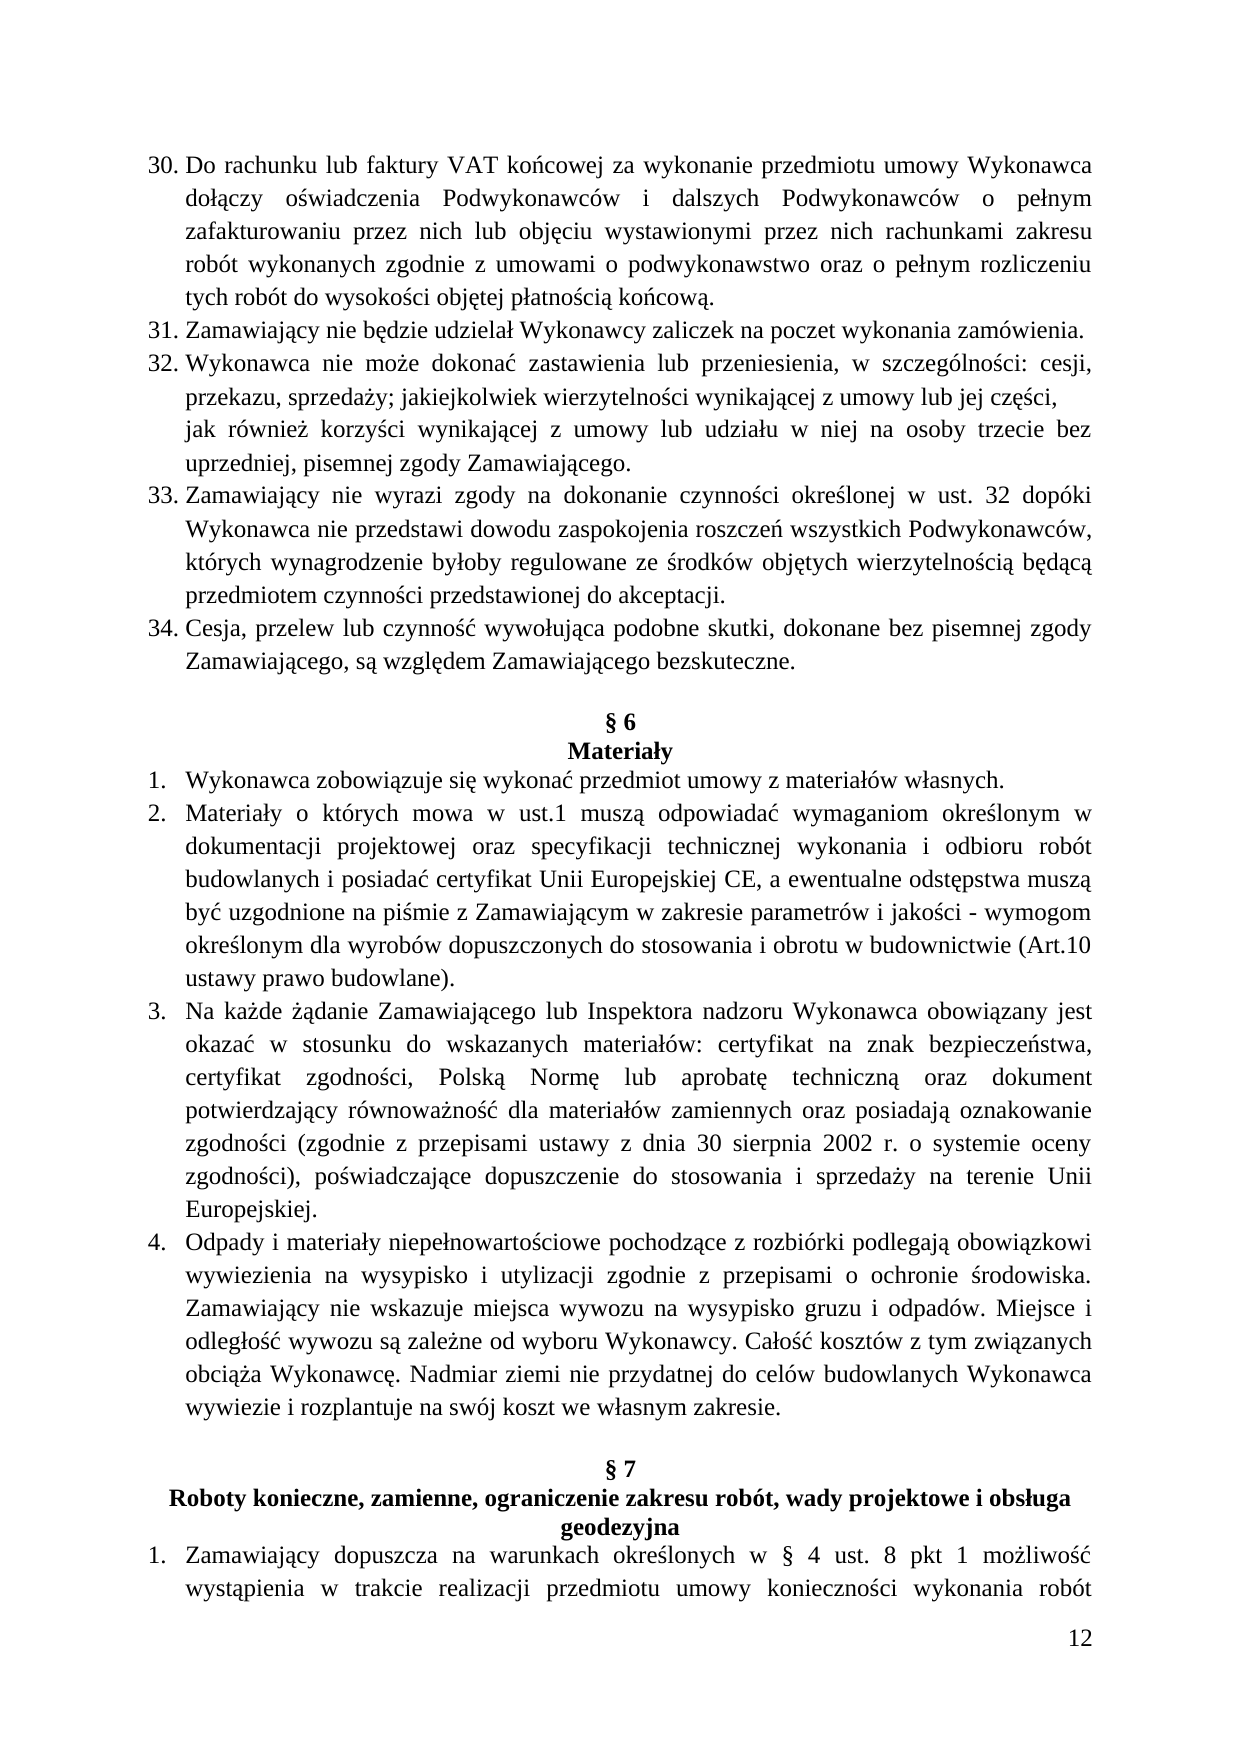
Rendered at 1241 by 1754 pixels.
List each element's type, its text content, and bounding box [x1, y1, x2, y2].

text Roboty konieczne, zamienne, ograniczenie zakresu robót, wady projektowe i obsługa geodezyjna [148, 1483, 1093, 1540]
list Wykonawca nie może dokonać zastawienia lub przeniesienia, w szczególności: cesji, przekazu, sprzedaży; jakiejkolwiek wierzytelności wynikającej z umowy lub jej części, [148, 348, 1093, 410]
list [148, 1540, 1093, 1602]
list Materiały o których mowa w ust.1 muszą odpowiadać wymaganiom określonym w dokumentacji projektowej oraz specyfikacji technicznej wykonania i odbioru robót budowlanych i posiadać certyfikat Unii Europejskiej CE, a ewentualne odstępstwa muszą być uzgodnione na piśmie z Zamawiającym w zakresie parametrów i jakości - wymogom określonym dla wyrobów dopuszczonych do stosowania i obrotu w budownictwie (Art.10 ustawy prawo budowlane). [148, 798, 1093, 992]
list Zamawiający nie wyrazi zgody na dokonanie czynności określonej w ust. 32 dopóki Wykonawca nie przedstawi dowodu zaspokojenia roszczeń wszystkich Podwykonawców, których wynagrodzenie byłoby regulowane ze środków objętych wierzytelnością będącą przedmiotem czynności przedstawionej do akceptacji. [148, 481, 1093, 608]
text jak również korzyści wynikającej z umowy lub udziału w niej na osoby trzecie bez uprzedniej, pisemnej zgody Zamawiającego. [185, 414, 1093, 476]
list Do rachunku lub faktury VAT końcowej za wykonanie przedmiotu umowy Wykonawca dołączy oświadczenia Podwykonawców i dalszych Podwykonawców o pełnym zafakturowaniu przez nich lub objęciu wystawionymi przez nich rachunkami zakresu robót wykonanych zgodnie z umowami o podwykonawstwo oraz o pełnym rozliczeniu tych robót do wysokości objętej płatnością końcową. [148, 150, 1093, 311]
list Wykonawca zobowiązuje się wykonać przedmiot umowy z materiałów własnych. [148, 765, 1093, 794]
list Cesja, przelew lub czynność wywołująca podobne skutki, dokonane bez pisemnej zgody Zamawiającego, są względem Zamawiającego bezskuteczne. [148, 613, 1093, 674]
text § 7 [148, 1454, 1093, 1483]
list Odpady i materiały niepełnowartościowe pochodzące z rozbiórki podlegają obowiązkowi wywiezienia na wysypisko i utylizacji zgodnie z przepisami o ochronie środowiska. Zamawiający nie wskazuje miejsca wywozu na wysypisko gruzu i odpadów. Miejsce i odległość wywozu są zależne od wyboru Wykonawcy. Całość kosztów z tym związanych obciąża Wykonawcę. Nadmiar ziemi nie przydatnej do celów budowlanych Wykonawca wywiezie i rozplantuje na swój koszt we własnym zakresie. [148, 1227, 1093, 1421]
text Materiały [148, 736, 1093, 765]
list Na każde żądanie Zamawiającego lub Inspektora nadzoru Wykonawca obowiązany jest okazać w stosunku do wskazanych materiałów: certyfikat na znak bezpieczeństwa, certyfikat zgodności, Polską Normę lub aprobatę techniczną oraz dokument potwierdzający równoważność dla materiałów zamiennych oraz posiadają oznakowanie zgodności (zgodnie z przepisami ustawy z dnia 30 sierpnia 2002 r. o systemie oceny zgodności), poświadczające dopuszczenie do stosowania i sprzedaży na terenie Unii Europejskiej. [148, 996, 1093, 1223]
text § 6 [148, 707, 1093, 736]
list Zamawiający nie będzie udzielał Wykonawcy zaliczek na poczet wykonania zamówienia. [148, 316, 1093, 344]
